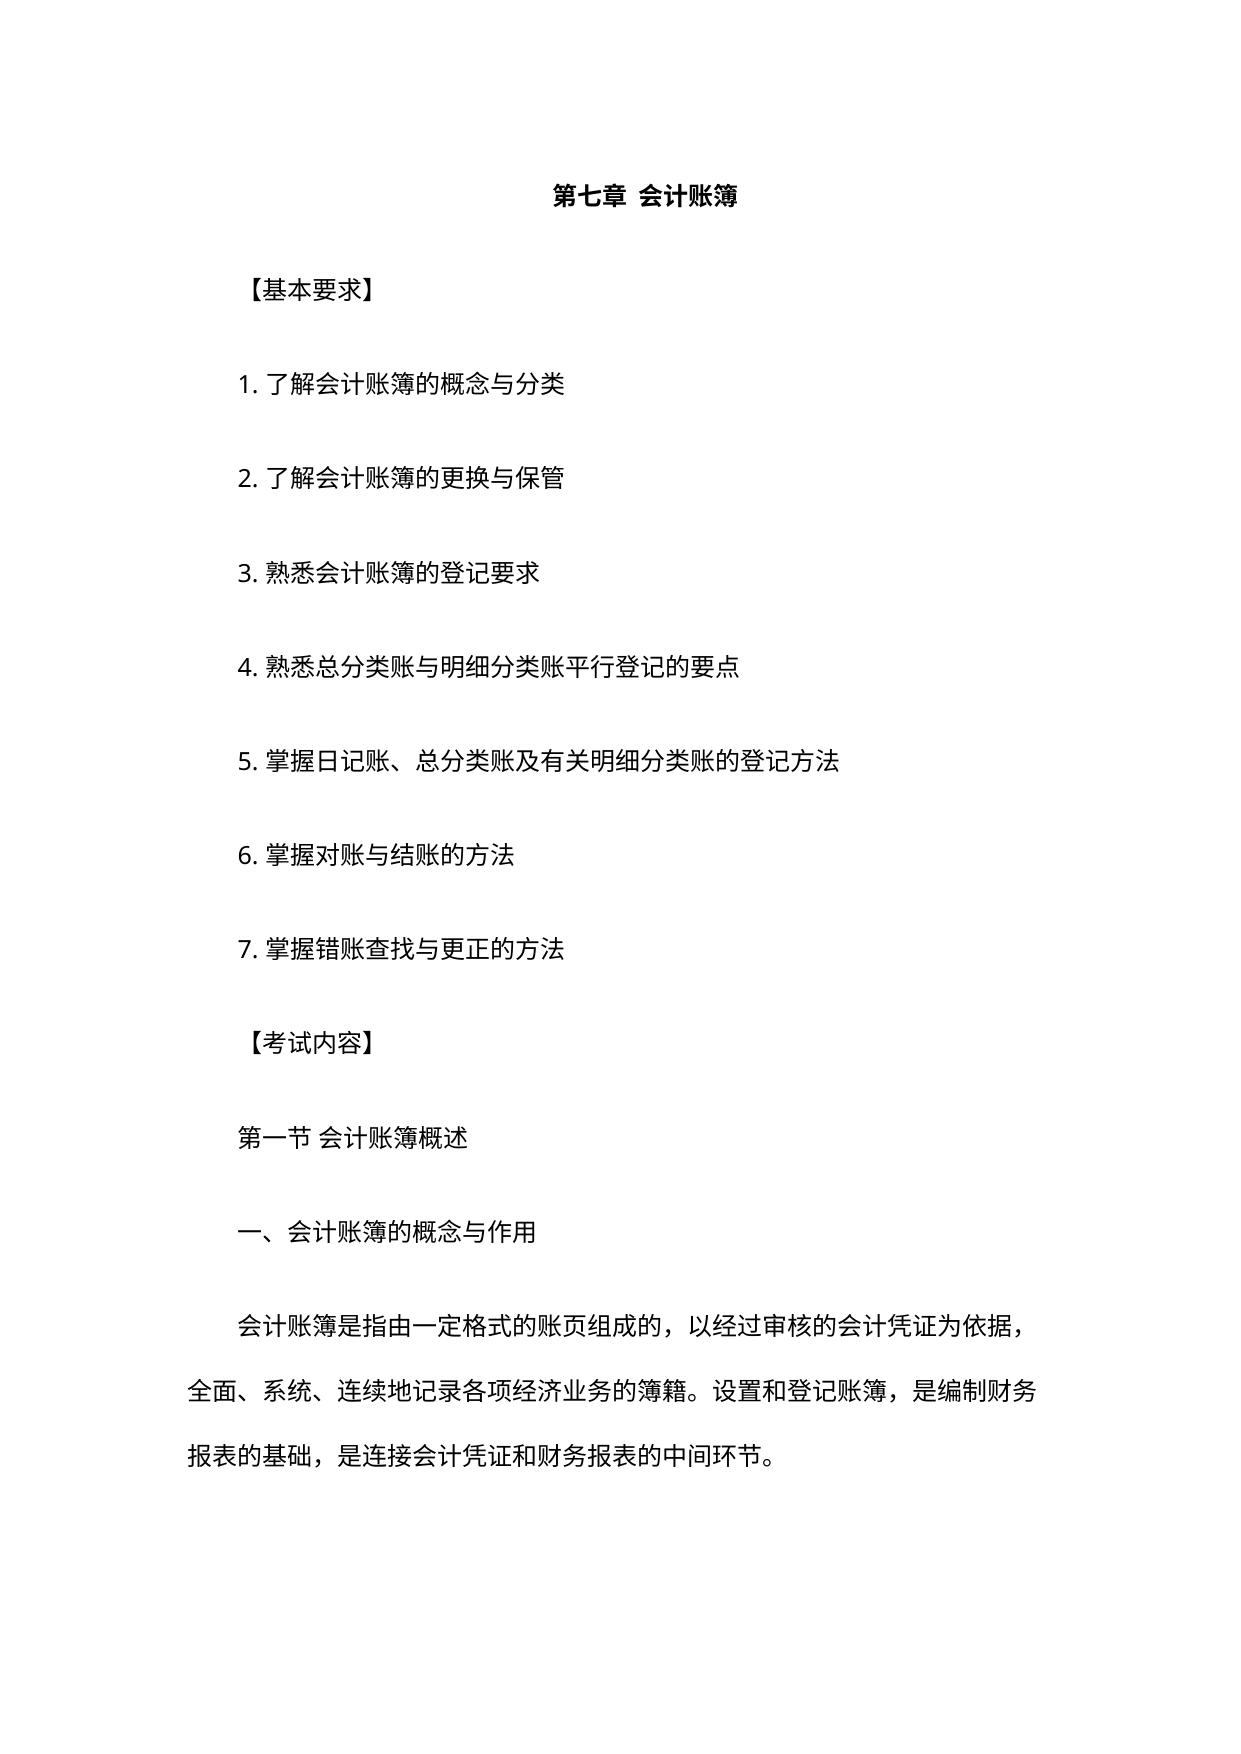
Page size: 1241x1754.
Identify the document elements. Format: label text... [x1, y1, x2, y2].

text 4. 熟悉总分类账与明细分类账平行登记的要点 [187, 633, 1053, 698]
text 2. 了解会计账簿的更换与保管 [187, 444, 1053, 509]
text 【考试内容】 [187, 1009, 1053, 1074]
text 5. 掌握日记账、总分类账及有关明细分类账的登记方法 [187, 727, 1053, 792]
text 一、会计账簿的概念与作用 [187, 1198, 1053, 1263]
text 1. 了解会计账簿的概念与分类 [187, 350, 1053, 415]
text 【基本要求】 [187, 256, 1053, 321]
text 会计账簿是指由一定格式的账页组成的，以经过审核的会计凭证为依据，全面、系统、连续地记录各项经济业务的簿籍。设置和登记账簿，是编制财务报表的基础，是连接会计凭证和财务报表的中间环节。 [187, 1292, 1053, 1487]
text 6. 掌握对账与结账的方法 [187, 821, 1053, 886]
text 第一节 会计账簿概述 [187, 1104, 1053, 1169]
text 3. 熟悉会计账簿的登记要求 [187, 539, 1053, 604]
text 第七章 会计账簿 [187, 162, 1053, 227]
text 7. 掌握错账查找与更正的方法 [187, 915, 1053, 980]
